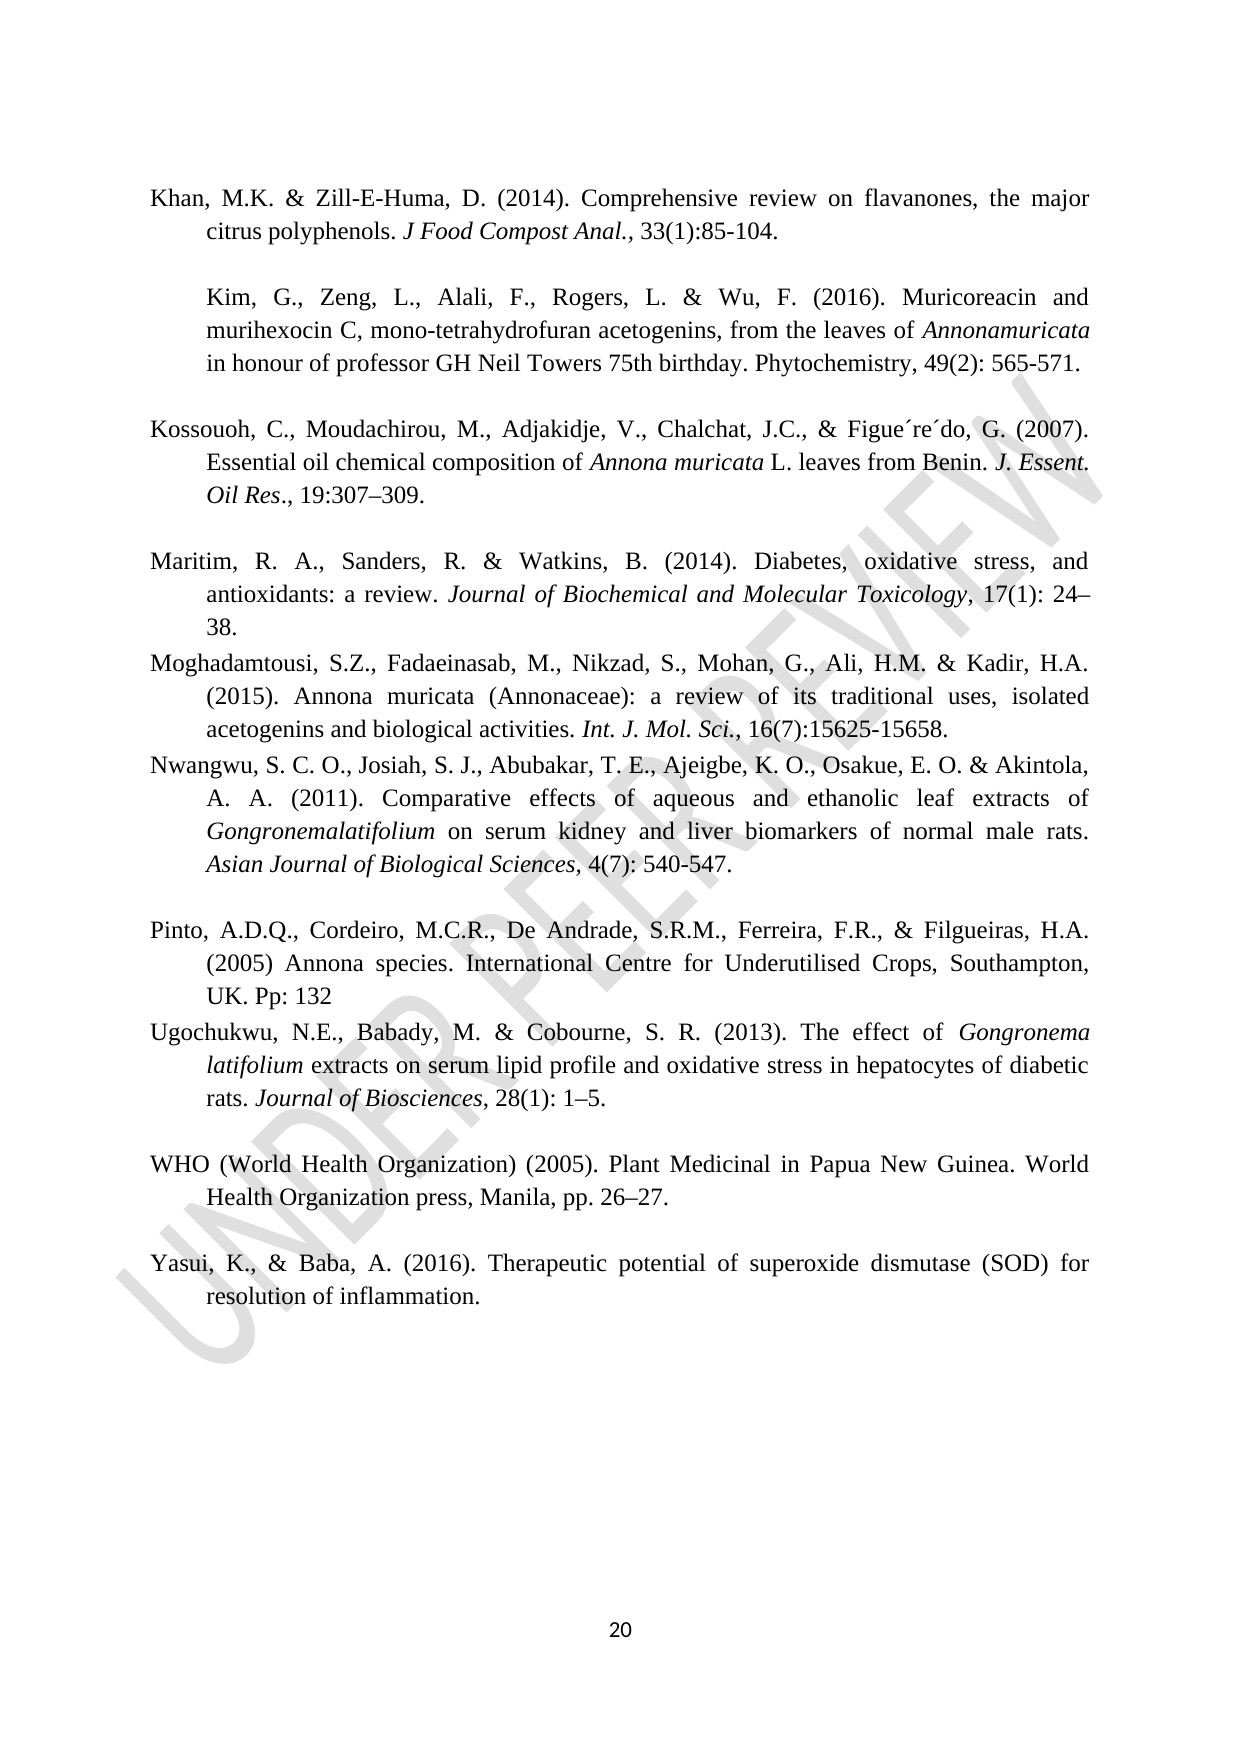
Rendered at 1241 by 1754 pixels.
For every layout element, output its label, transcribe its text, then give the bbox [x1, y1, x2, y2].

text Ugochukwu, N.E., Babady, M. & Cobourne, S. R. (2013). The effect of Gongronema latifolium extracts on serum lipid profile and oxidative stress in hepatocytes of diabetic rats. Journal of Biosciences, 28(1): 1–5. [150, 1017, 1090, 1111]
text Pinto, A.D.Q., Cordeiro, M.C.R., De Andrade, S.R.M., Ferreira, F.R., & Filgueiras, H.A. (2005) Annona species. International Centre for Underutilised Crops, Southampton, UK. Pp: 132 [150, 915, 1090, 1010]
text Kim, G., Zeng, L., Alali, F., Rogers, L. & Wu, F. (2016). Muricoreacin and murihexocin C, mono-tetrahydrofuran acetogenins, from the leaves of Annonamuricata in honour of professor GH Neil Towers 75th birthday. Phytochemistry, 49(2): 565-571. [206, 282, 1090, 377]
text Khan, M.K. & Zill-E-Huma, D. (2014). Comprehensive review on flavanones, the major citrus polyphenols. J Food Compost Anal., 33(1):85-104. [150, 183, 1090, 245]
text Nwangwu, S. C. O., Josiah, S. J., Abubakar, T. E., Ajeigbe, K. O., Osakue, E. O. & Akintola, A. A. (2011). Comparative effects of aqueous and ethanolic leaf extracts of Gongronemalatifolium on serum kidney and liver biomarkers of normal male rats. Asian Journal of Biological Sciences, 4(7): 540-547. [150, 750, 1090, 878]
text WHO (World Health Organization) (2005). Plant Medicinal in Papua New Guinea. World Health Organization press, Manila, pp. 26–27. [150, 1149, 1090, 1211]
text Kossouoh, C., Moudachirou, M., Adjakidje, V., Chalchat, J.C., & Figue´re´do, G. (2007). Essential oil chemical composition of Annona muricata L. leaves from Benin. J. Essent. Oil Res., 19:307–309. [150, 414, 1090, 509]
text Yasui, K., & Baba, A. (2016). Therapeutic potential of superoxide dismutase (SOD) for resolution of inflammation. [150, 1248, 1090, 1309]
text Maritim, R. A., Sanders, R. & Watkins, B. (2014). Diabetes, oxidative stress, and antioxidants: a review. Journal of Biochemical and Molecular Toxicology, 17(1): 24–38. [150, 546, 1090, 641]
text Moghadamtousi, S.Z., Fadaeinasab, M., Nikzad, S., Mohan, G., Ali, H.M. & Kadir, H.A. (2015). Annona muricata (Annonaceae): a review of its traditional uses, isolated acetogenins and biological activities. Int. J. Mol. Sci., 16(7):15625-15658. [150, 648, 1090, 743]
